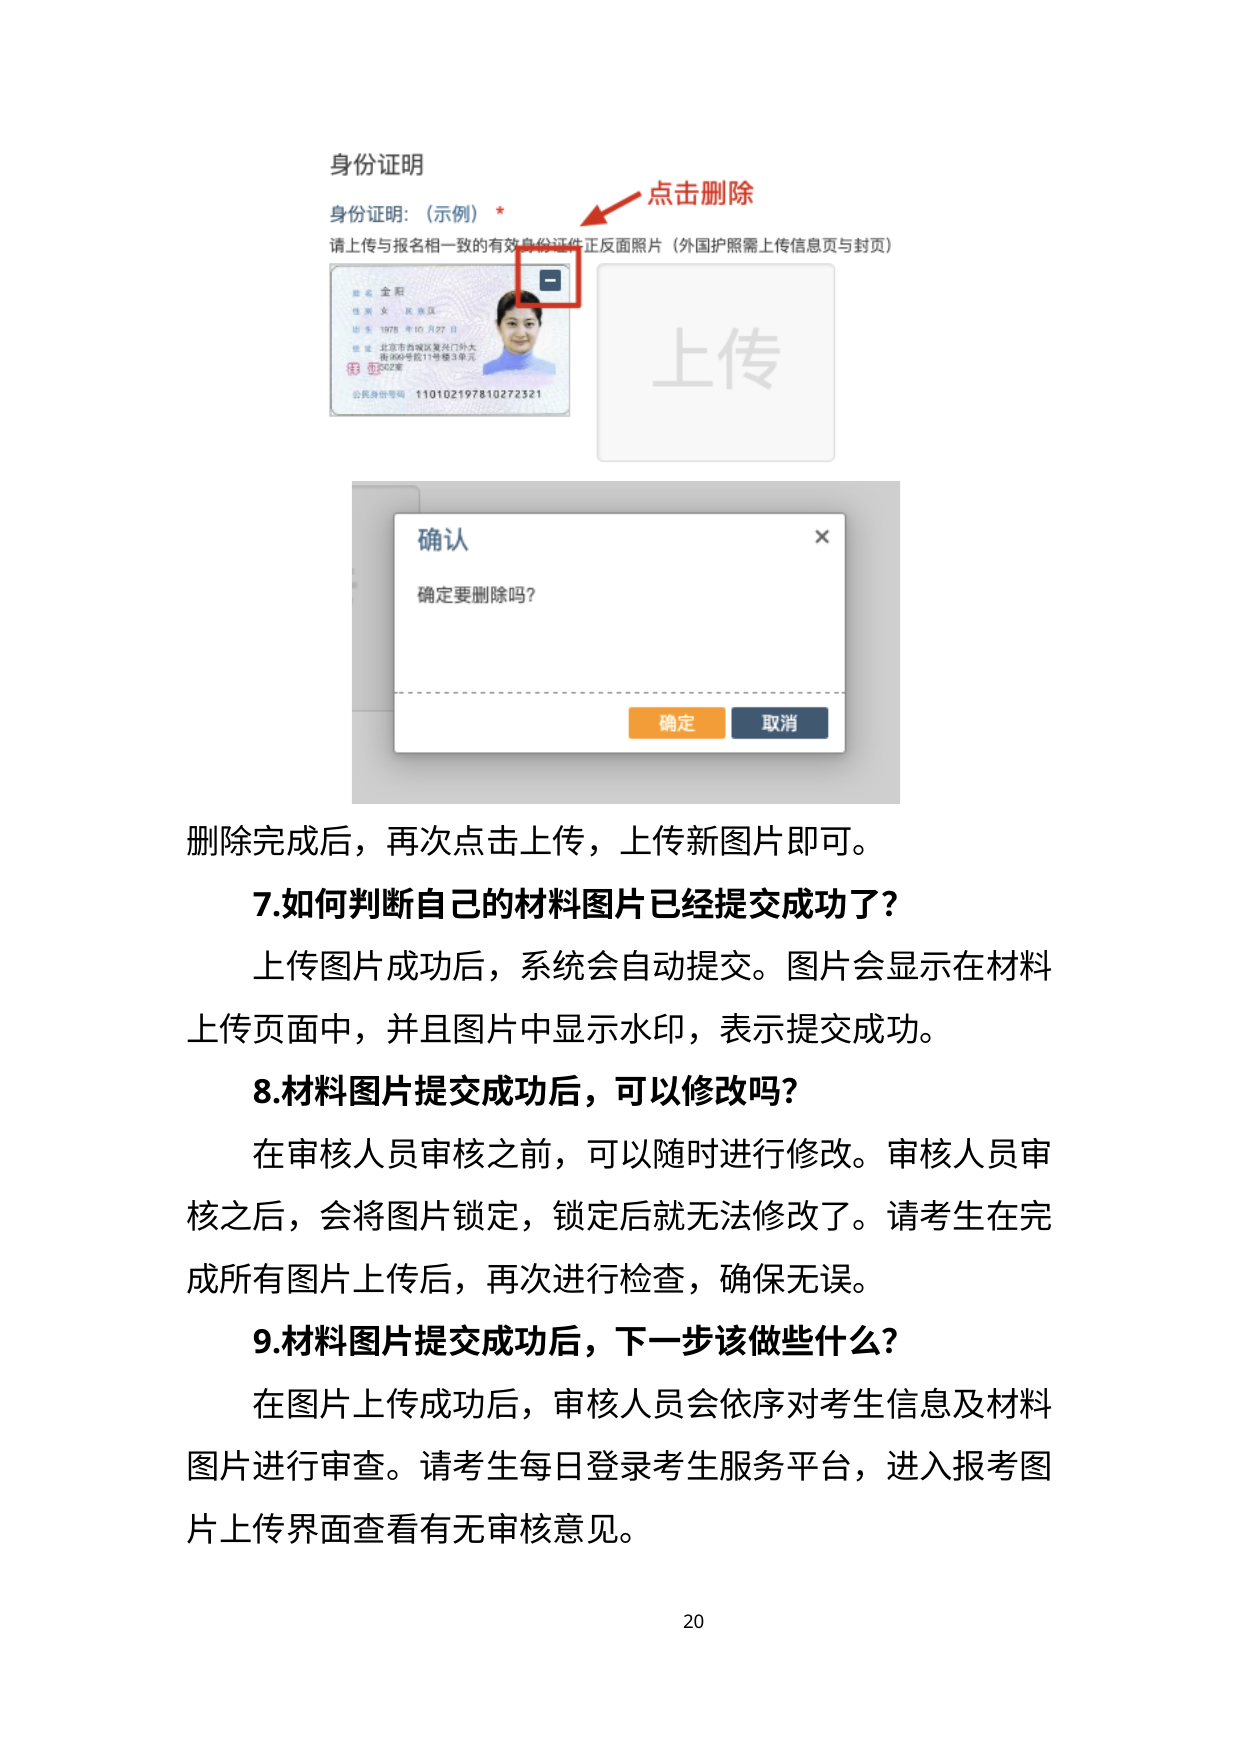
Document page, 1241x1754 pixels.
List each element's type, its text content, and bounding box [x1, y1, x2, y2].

picture [324, 149, 928, 804]
text 8.材料图片提交成功后，可以修改吗？ [186, 1054, 1066, 1116]
text 在图片上传成功后，审核人员会依序对考生信息及材料图片进行审查。请考生每日登录考生服务平台，进入报考图片上传界面查看有无审核意见。 [186, 1366, 1066, 1554]
text 上传图片成功后，系统会自动提交。图片会显示在材料上传页面中，并且图片中显示水印，表示提交成功。 [186, 929, 1066, 1054]
text 9.材料图片提交成功后，下一步该做些什么？ [186, 1304, 1066, 1366]
text 在审核人员审核之前，可以随时进行修改。审核人员审核之后，会将图片锁定，锁定后就无法修改了。请考生在完成所有图片上传后，再次进行检查，确保无误。 [186, 1116, 1066, 1304]
text 7.如何判断自己的材料图片已经提交成功了？ [186, 866, 1066, 929]
text 删除完成后，再次点击上传，上传新图片即可。 [186, 804, 1066, 866]
